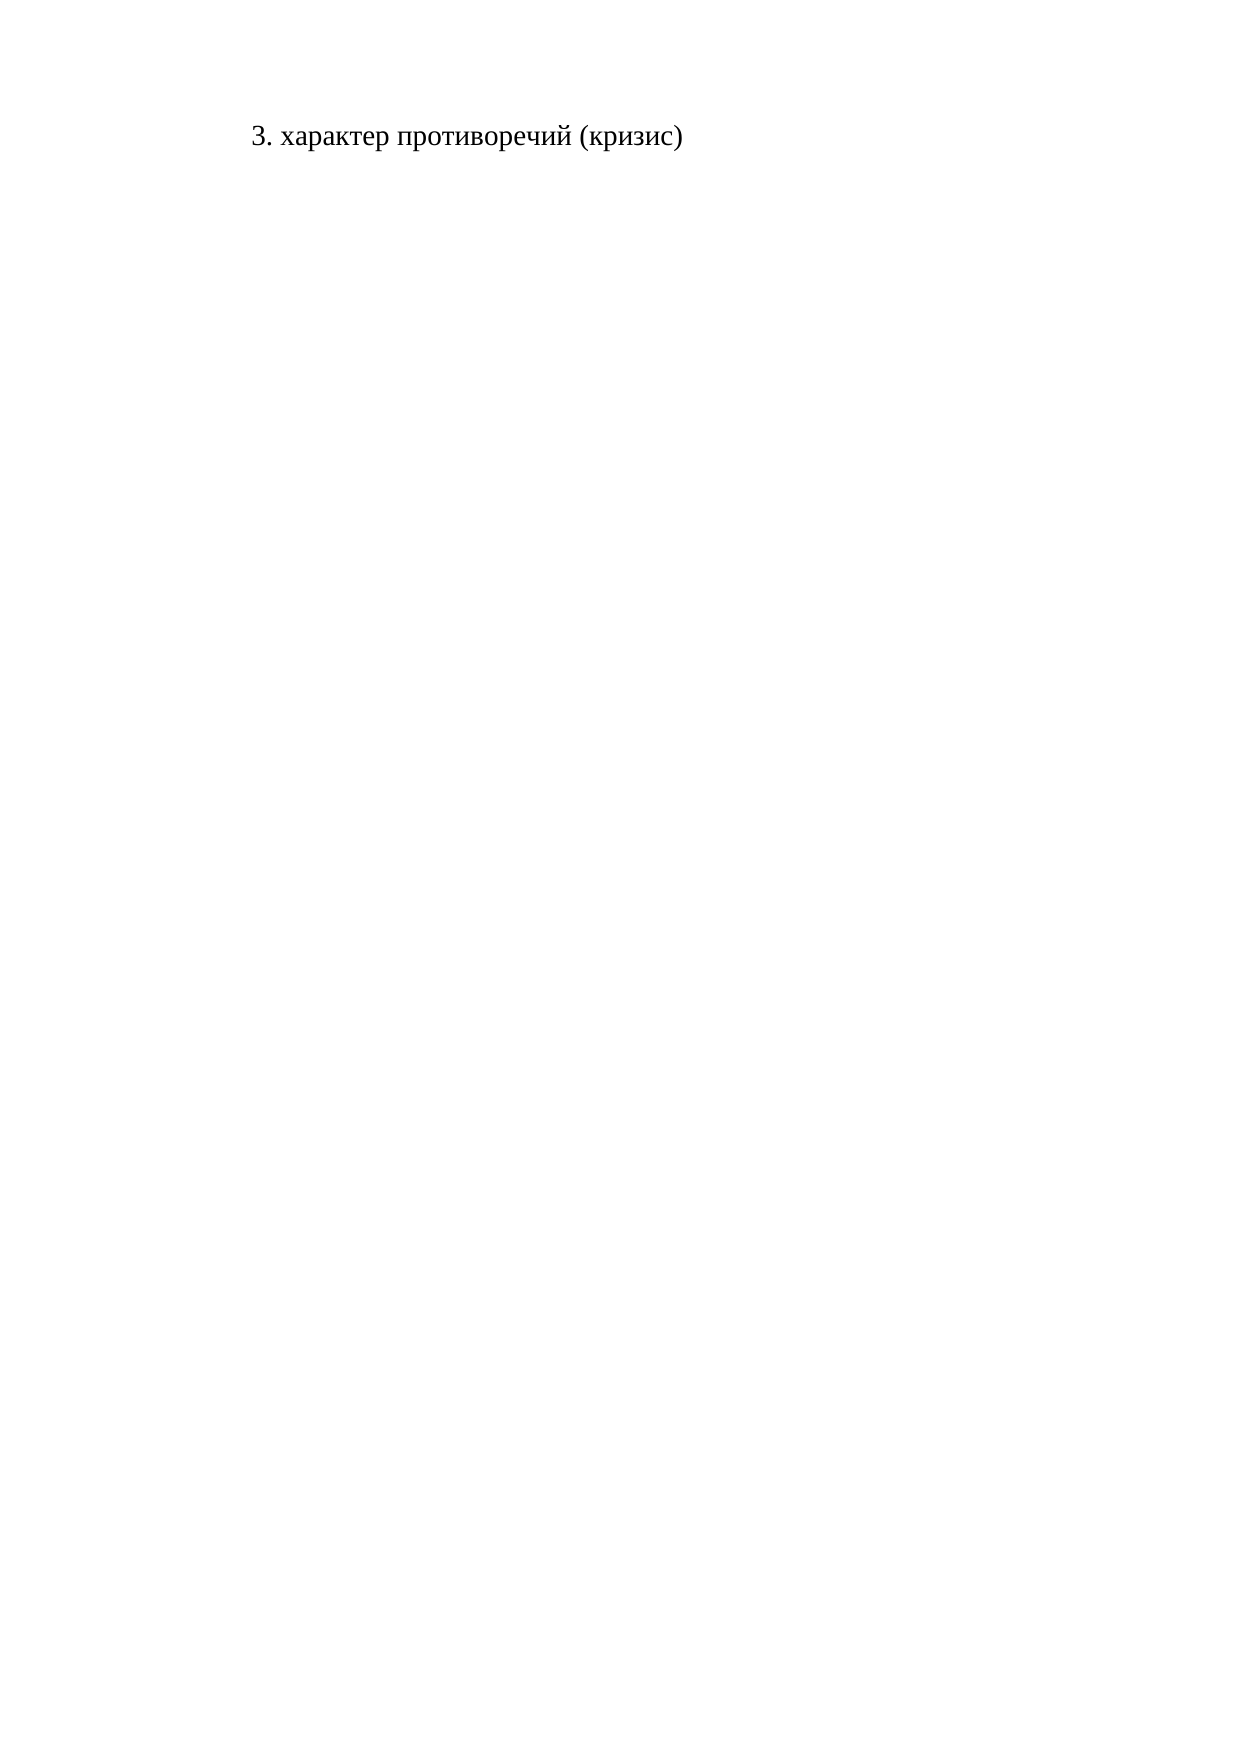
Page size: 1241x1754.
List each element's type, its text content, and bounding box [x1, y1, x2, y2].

text 3. характер противоречий (кризис) [177, 118, 1152, 152]
